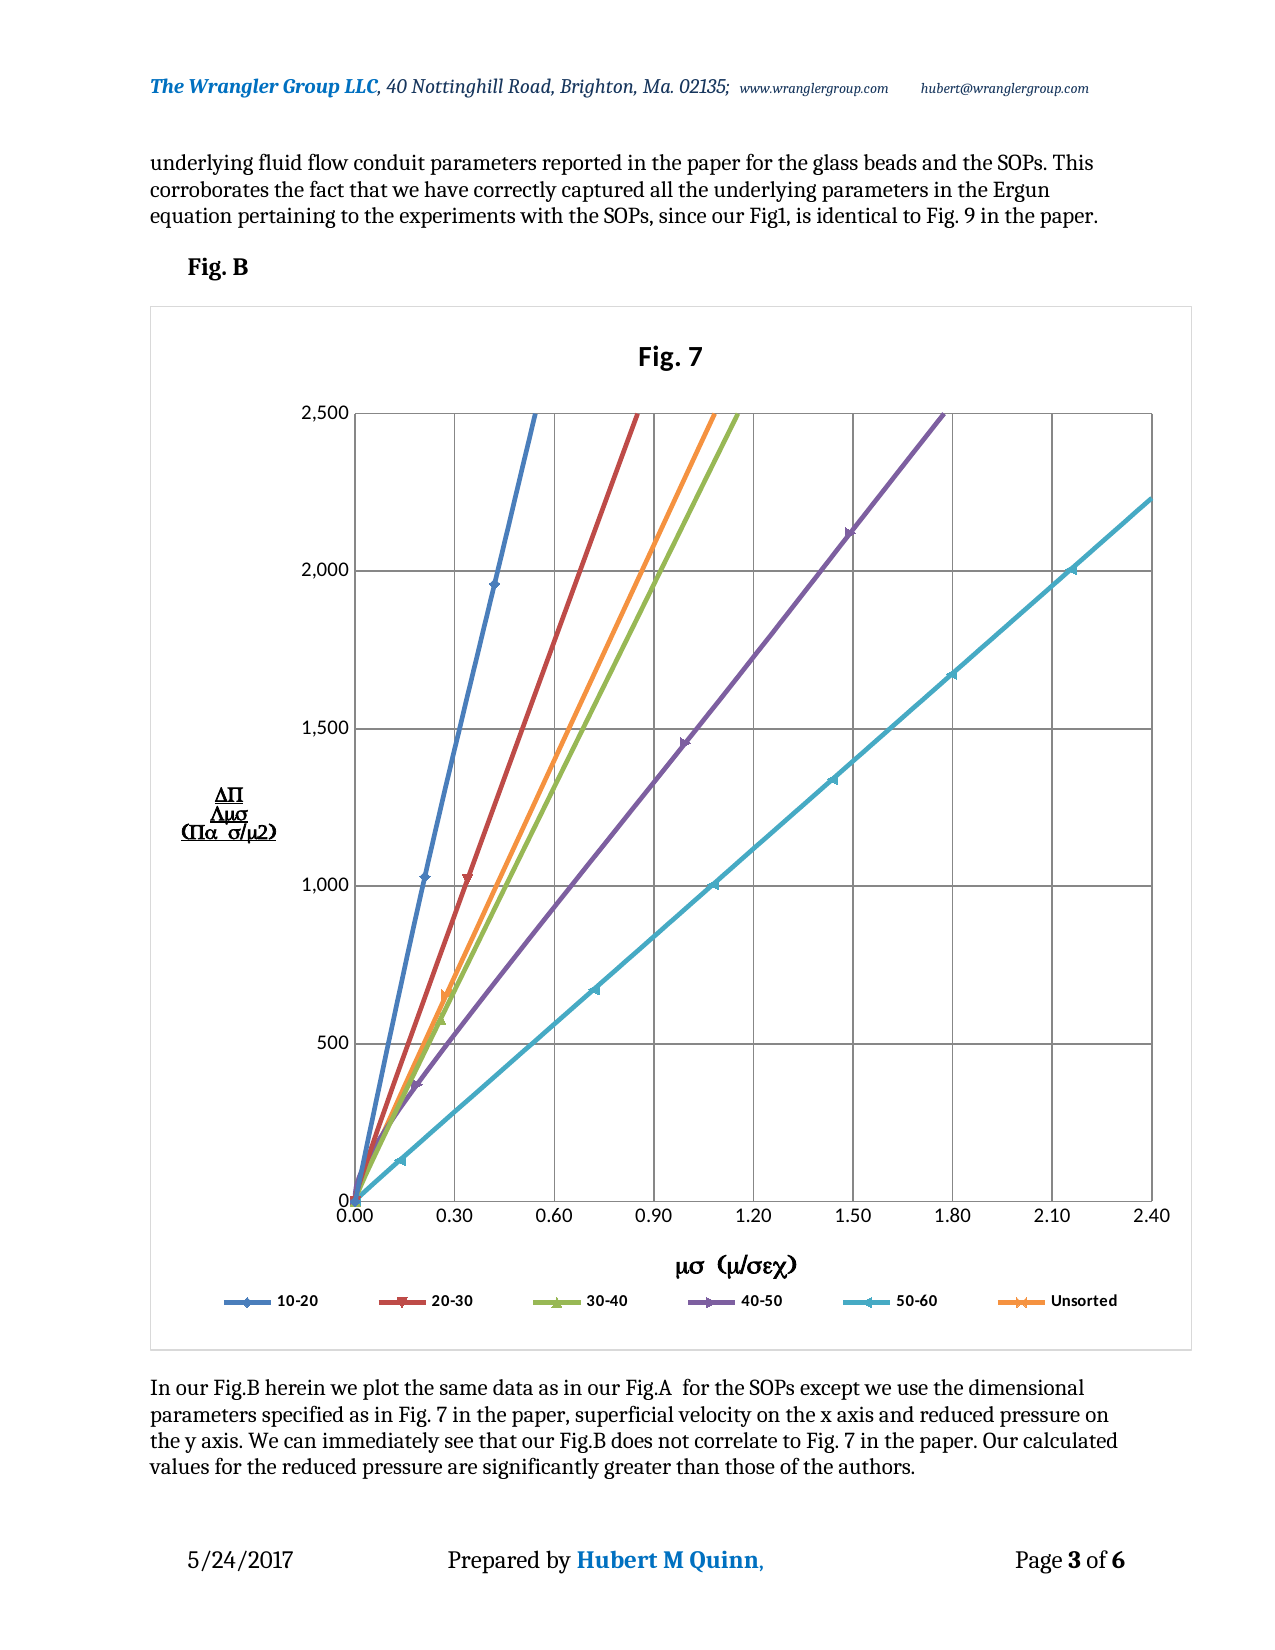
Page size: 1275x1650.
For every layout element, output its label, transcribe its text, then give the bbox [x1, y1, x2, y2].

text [150, 150, 1125, 229]
text In our Fig.B herein we plot the same data as in our Fig.A for the SOPs except we use the dimensional parameters specified as in Fig. 7 in the paper, superficial velocity on the x axis and reduced pressure on the y axis. We can immediately see that our Fig.B does not correlate to Fig. 7 in the paper. Our calculated values for the reduced pressure are significantly greater than those of the authors. [150, 1375, 1125, 1480]
text Fig. B [150, 253, 1125, 282]
